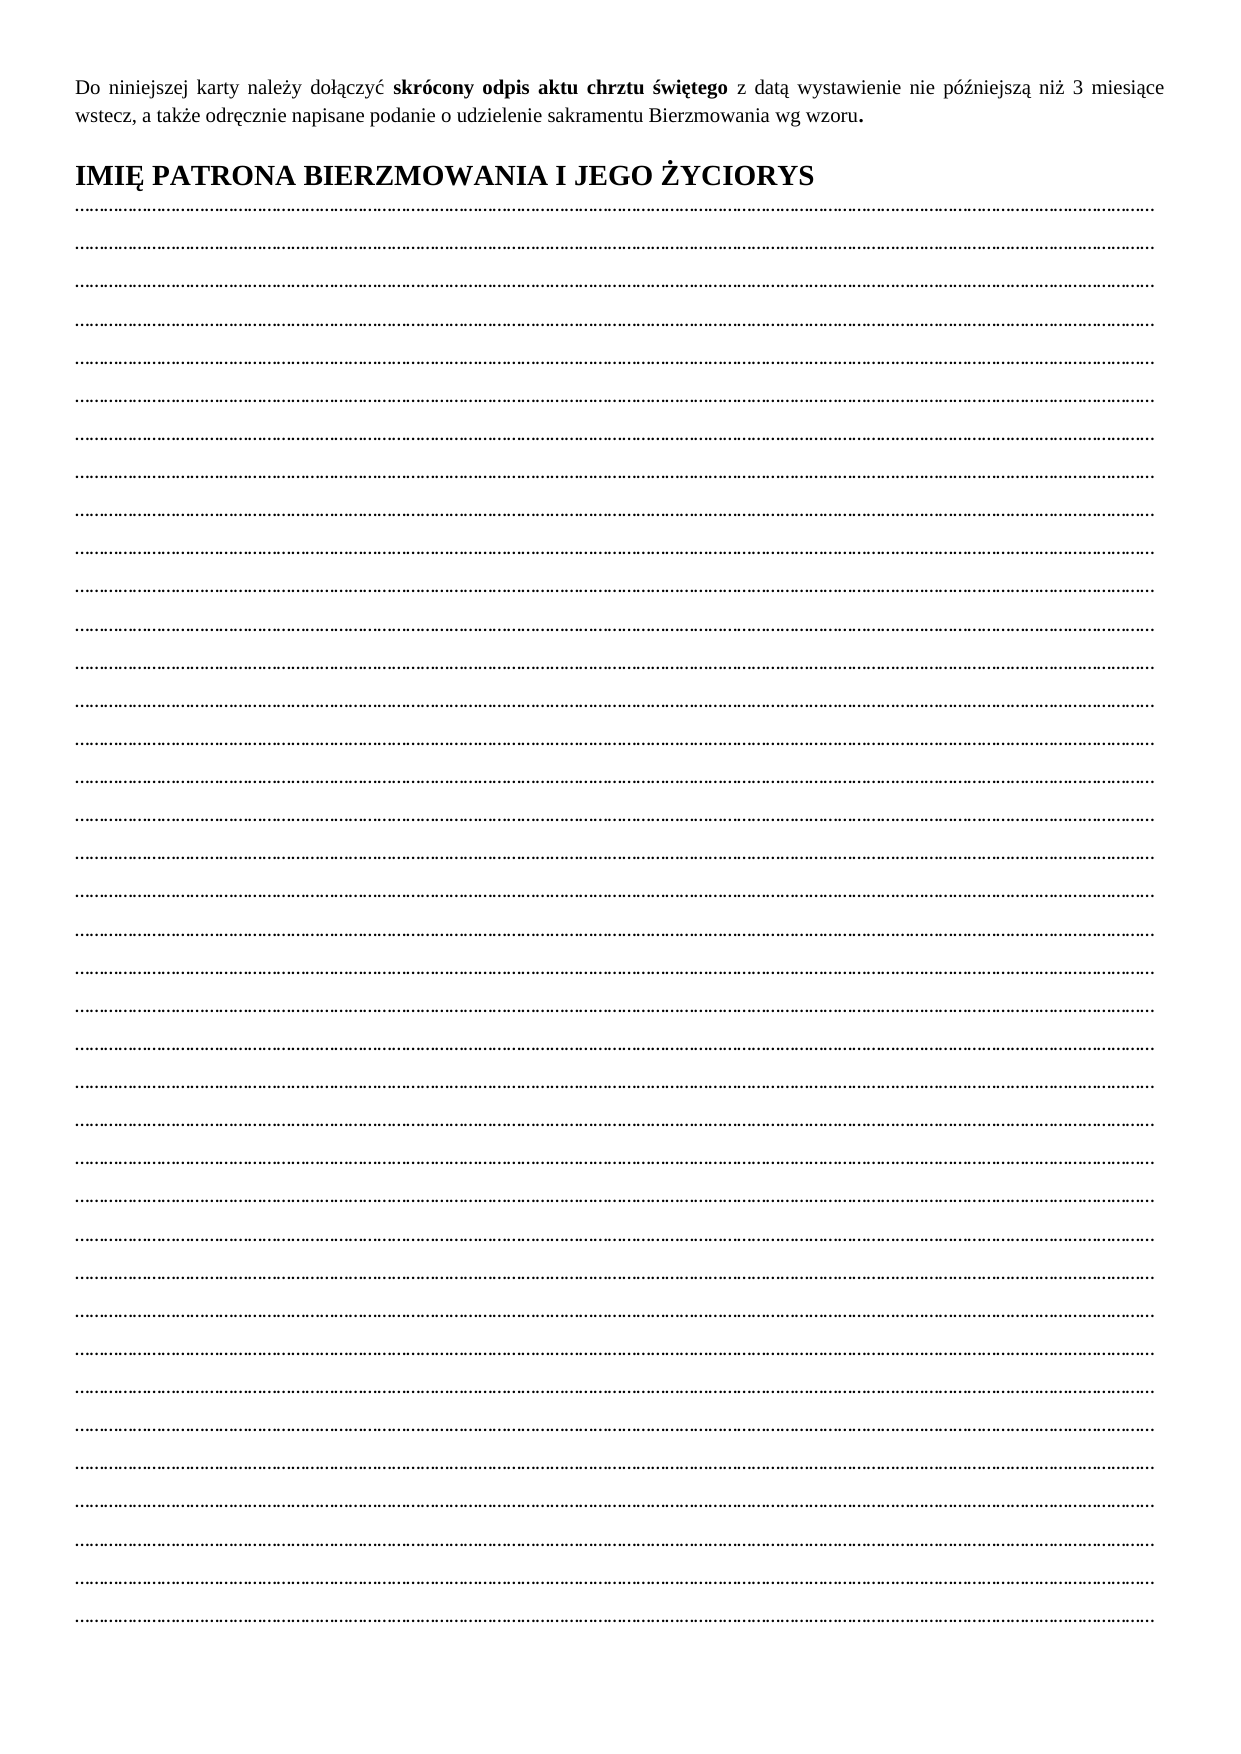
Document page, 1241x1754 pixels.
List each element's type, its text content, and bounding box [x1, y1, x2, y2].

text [75, 75, 1165, 127]
text IMIĘ PATRONA BIERZMOWANIA I JEGO ŻYCIORYS [75, 158, 1165, 191]
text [75, 191, 1165, 1627]
